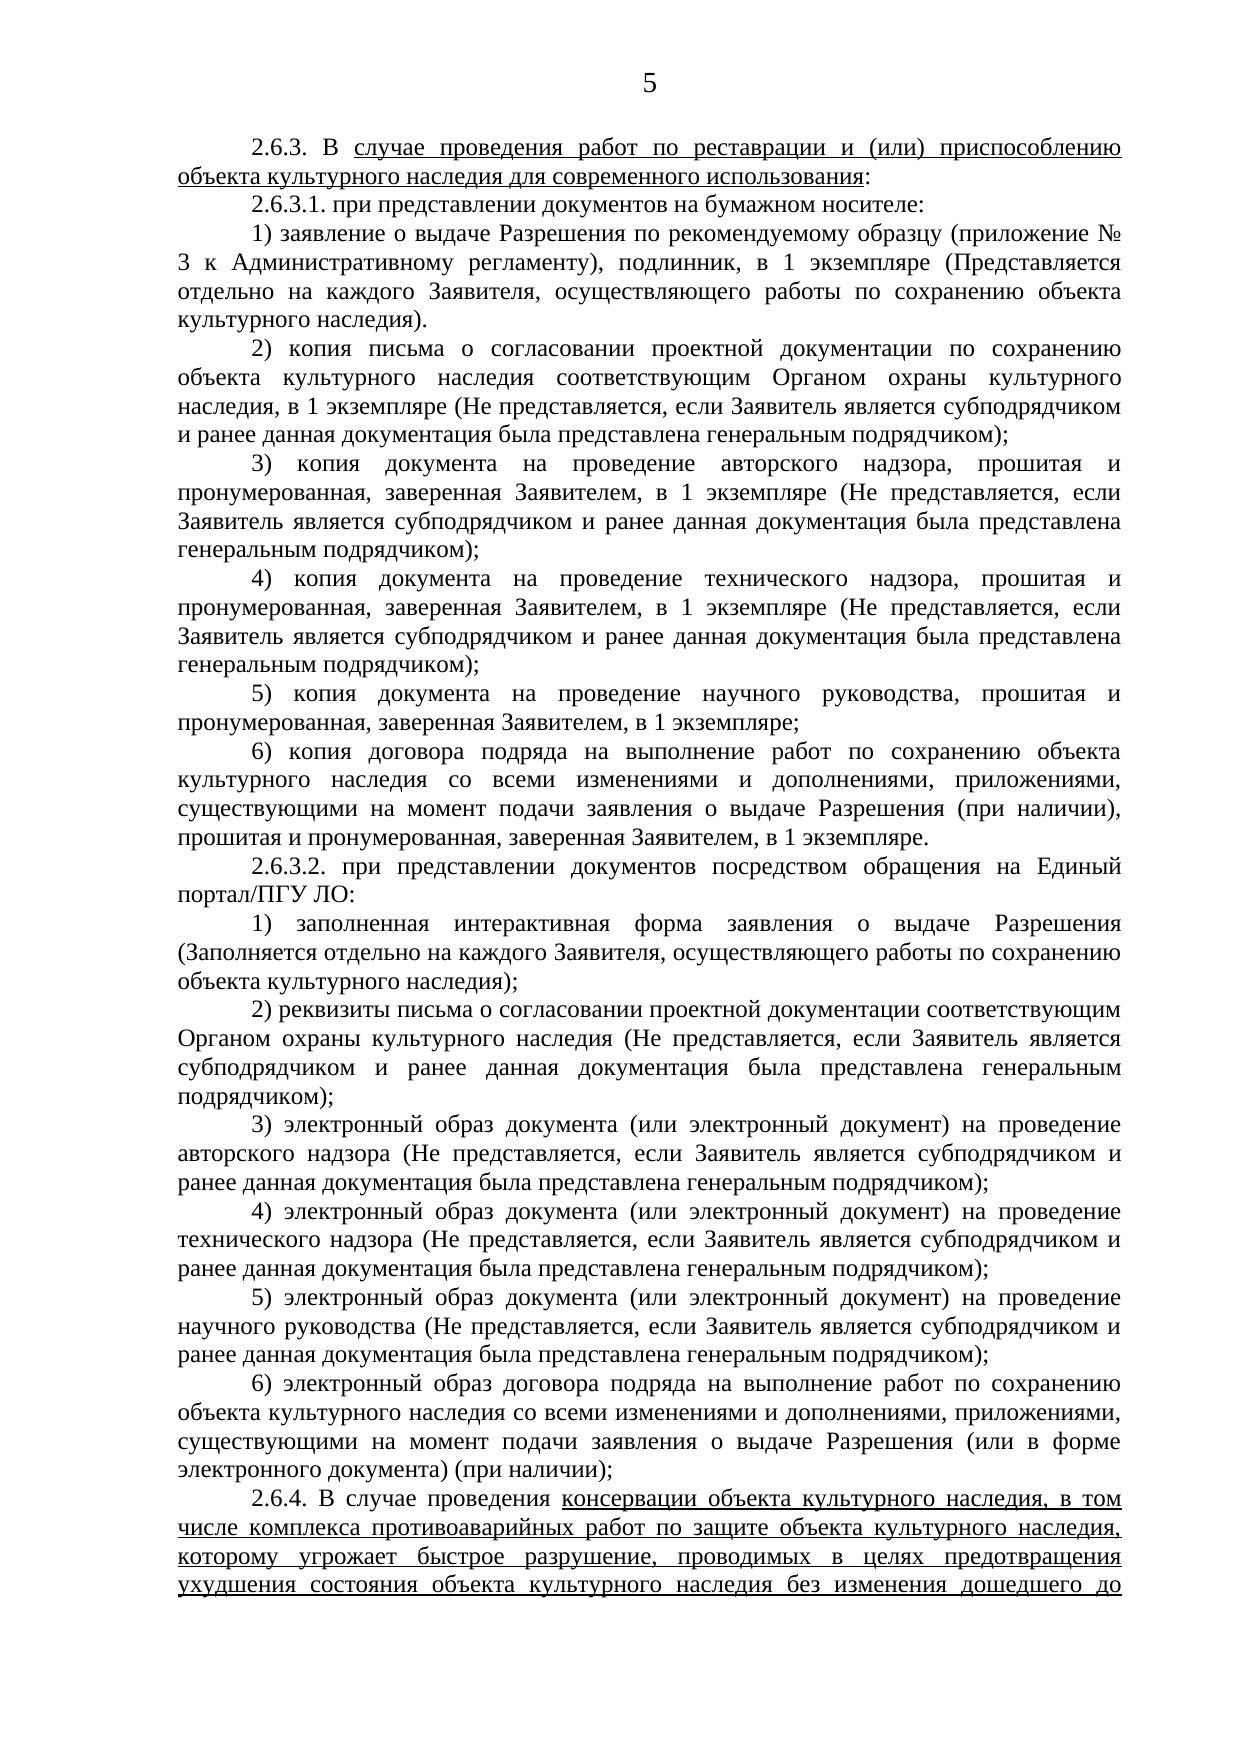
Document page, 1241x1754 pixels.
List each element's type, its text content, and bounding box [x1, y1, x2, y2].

text 3) копия документа на проведение авторского надзора, прошитая и пронумерованная, заверенная Заявителем, в 1 экземпляре (Не представляется, если Заявитель является субподрядчиком и ранее данная документация была представлена генеральным подрядчиком); [177, 448, 1122, 563]
text 2.6.3.1. при представлении документов на бумажном носителе: [177, 189, 1122, 218]
text 1) заявление о выдаче Разрешения по рекомендуемому образцу (приложение № 3 к Административному регламенту), подлинник, в 1 экземпляре (Представляется отдельно на каждого Заявителя, осуществляющего работы по сохранению объекта культурного наследия). [177, 218, 1122, 333]
text 2) копия письма о согласовании проектной документации по сохранению объекта культурного наследия соответствующим Органом охраны культурного наследия, в 1 экземпляре (Не представляется, если Заявитель является субподрядчиком и ранее данная документация была представлена генеральным подрядчиком); [177, 333, 1122, 448]
text 4) копия документа на проведение технического надзора, прошитая и пронумерованная, заверенная Заявителем, в 1 экземпляре (Не представляется, если Заявитель является субподрядчиком и ранее данная документация была представлена генеральным подрядчиком); [177, 563, 1122, 678]
text 6) копия договора подряда на выполнение работ по сохранению объекта культурного наследия со всеми изменениями и дополнениями, приложениями, существующими на момент подачи заявления о выдаче Разрешения (при наличии), прошитая и пронумерованная, заверенная Заявителем, в 1 экземпляре. [177, 736, 1122, 851]
text 5) копия документа на проведение научного руководства, прошитая и пронумерованная, заверенная Заявителем, в 1 экземпляре; [177, 678, 1122, 736]
text 5) электронный образ документа (или электронный документ) на проведение научного руководства (Не представляется, если Заявитель является субподрядчиком и ранее данная документация была представлена генеральным подрядчиком); [177, 1282, 1122, 1368]
text 1) заполненная интерактивная форма заявления о выдаче Разрешения (Заполняется отдельно на каждого Заявителя, осуществляющего работы по сохранению объекта культурного наследия); [177, 908, 1122, 994]
text 6) электронный образ договора подряда на выполнение работ по сохранению объекта культурного наследия со всеми изменениями и дополнениями, приложениями, существующими на момент подачи заявления о выдаче Разрешения (или в форме электронного документа) (при наличии); [177, 1368, 1122, 1483]
text 2) реквизиты письма о согласовании проектной документации соответствующим Органом охраны культурного наследия (Не представляется, если Заявитель является субподрядчиком и ранее данная документация была представлена генеральным подрядчиком); [177, 994, 1122, 1109]
text 3) электронный образ документа (или электронный документ) на проведение авторского надзора (Не представляется, если Заявитель является субподрядчиком и ранее данная документация была представлена генеральным подрядчиком); [177, 1109, 1122, 1196]
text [177, 1567, 1122, 1594]
text 2.6.3. В случае проведения работ по реставрации и (или) приспособлению объекта культурного наследия для современного использования: [177, 132, 1122, 189]
text 2.6.3.2. при представлении документов посредством обращения на Единый портал/ПГУ ЛО: [177, 851, 1122, 908]
text 4) электронный образ документа (или электронный документ) на проведение технического надзора (Не представляется, если Заявитель является субподрядчиком и ранее данная документация была представлена генеральным подрядчиком); [177, 1196, 1122, 1282]
